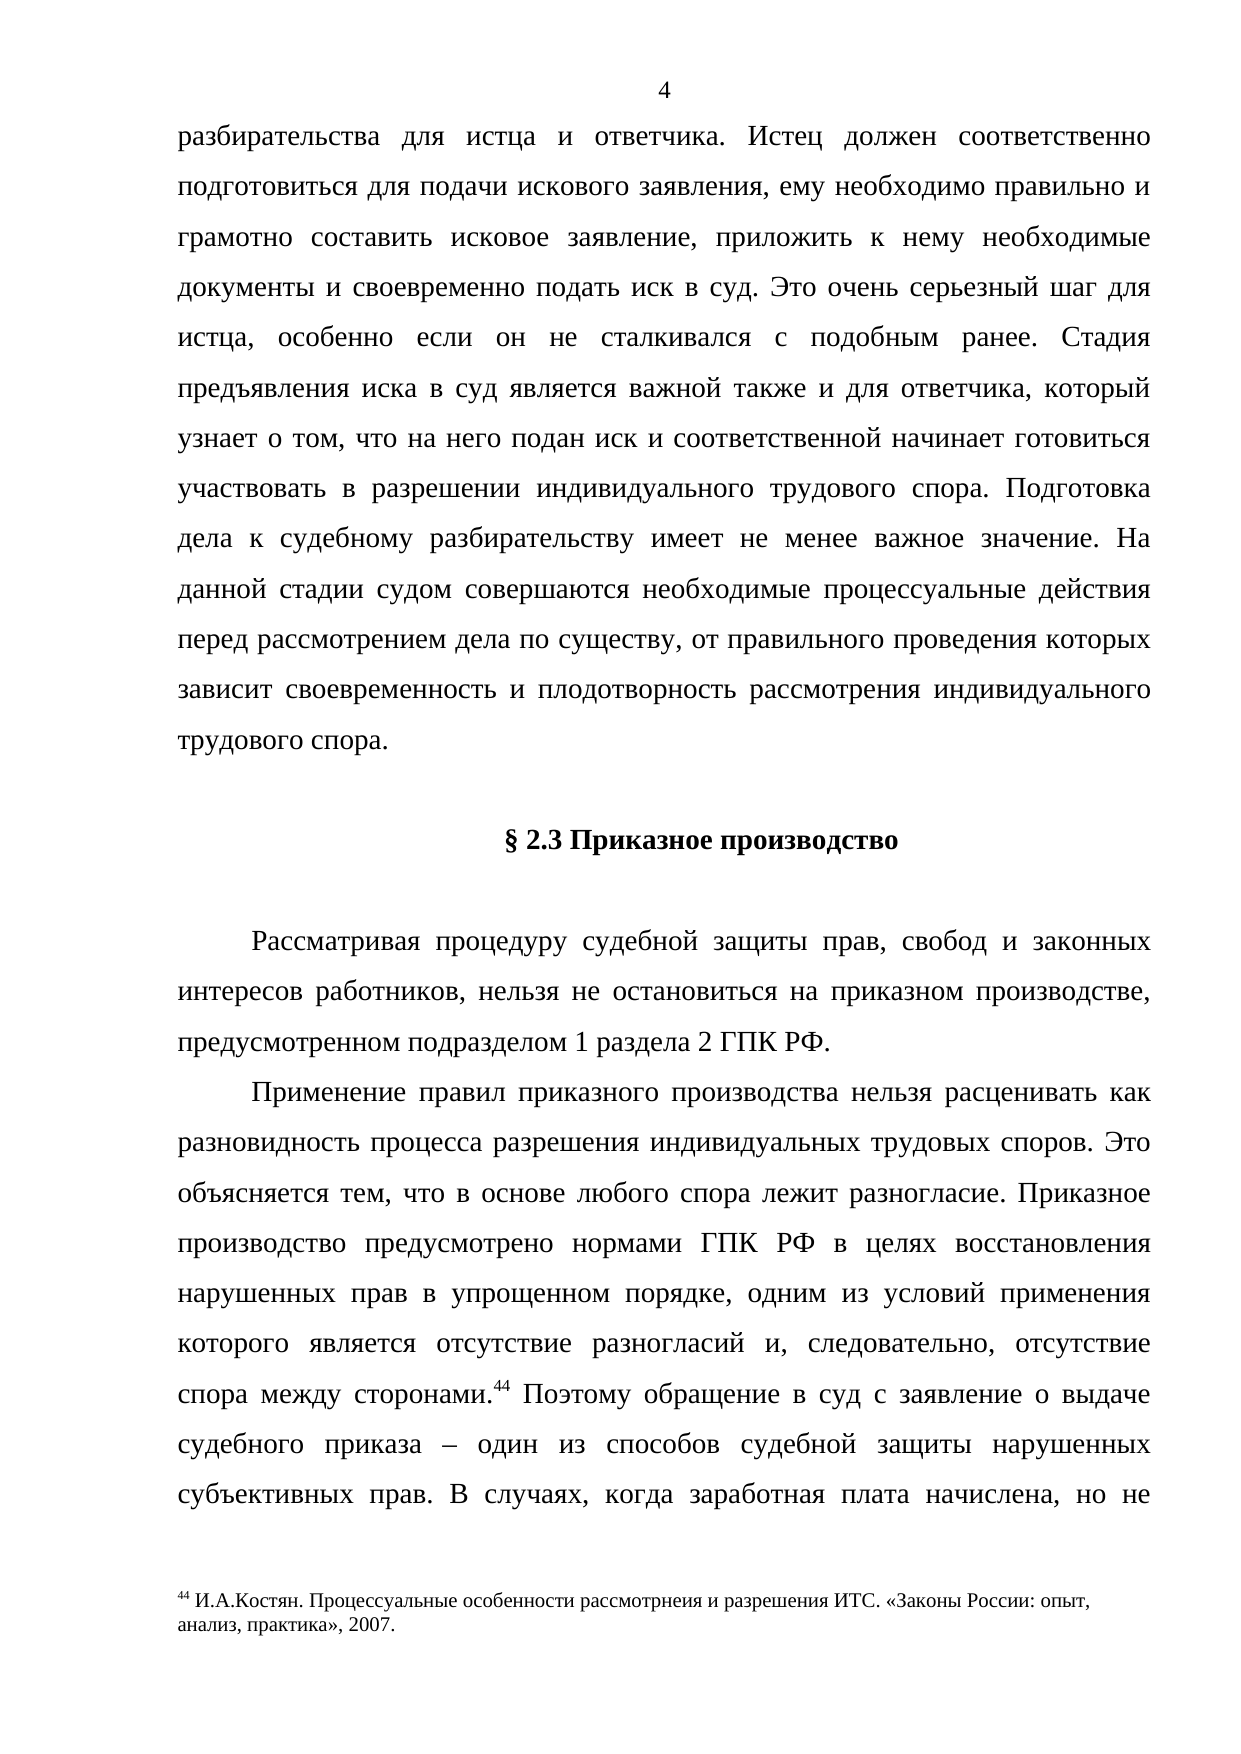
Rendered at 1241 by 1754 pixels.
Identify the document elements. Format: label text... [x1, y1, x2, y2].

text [177, 1074, 1152, 1510]
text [177, 118, 1152, 755]
text § 2.3 Приказное производство [177, 822, 1152, 856]
text Рассматривая процедуру судебной защиты прав, свобод и законных интересов работников, нельзя не остановиться на приказном производстве, предусмотренном подразделом 1 раздела 2 ГПК РФ. [177, 923, 1152, 1057]
